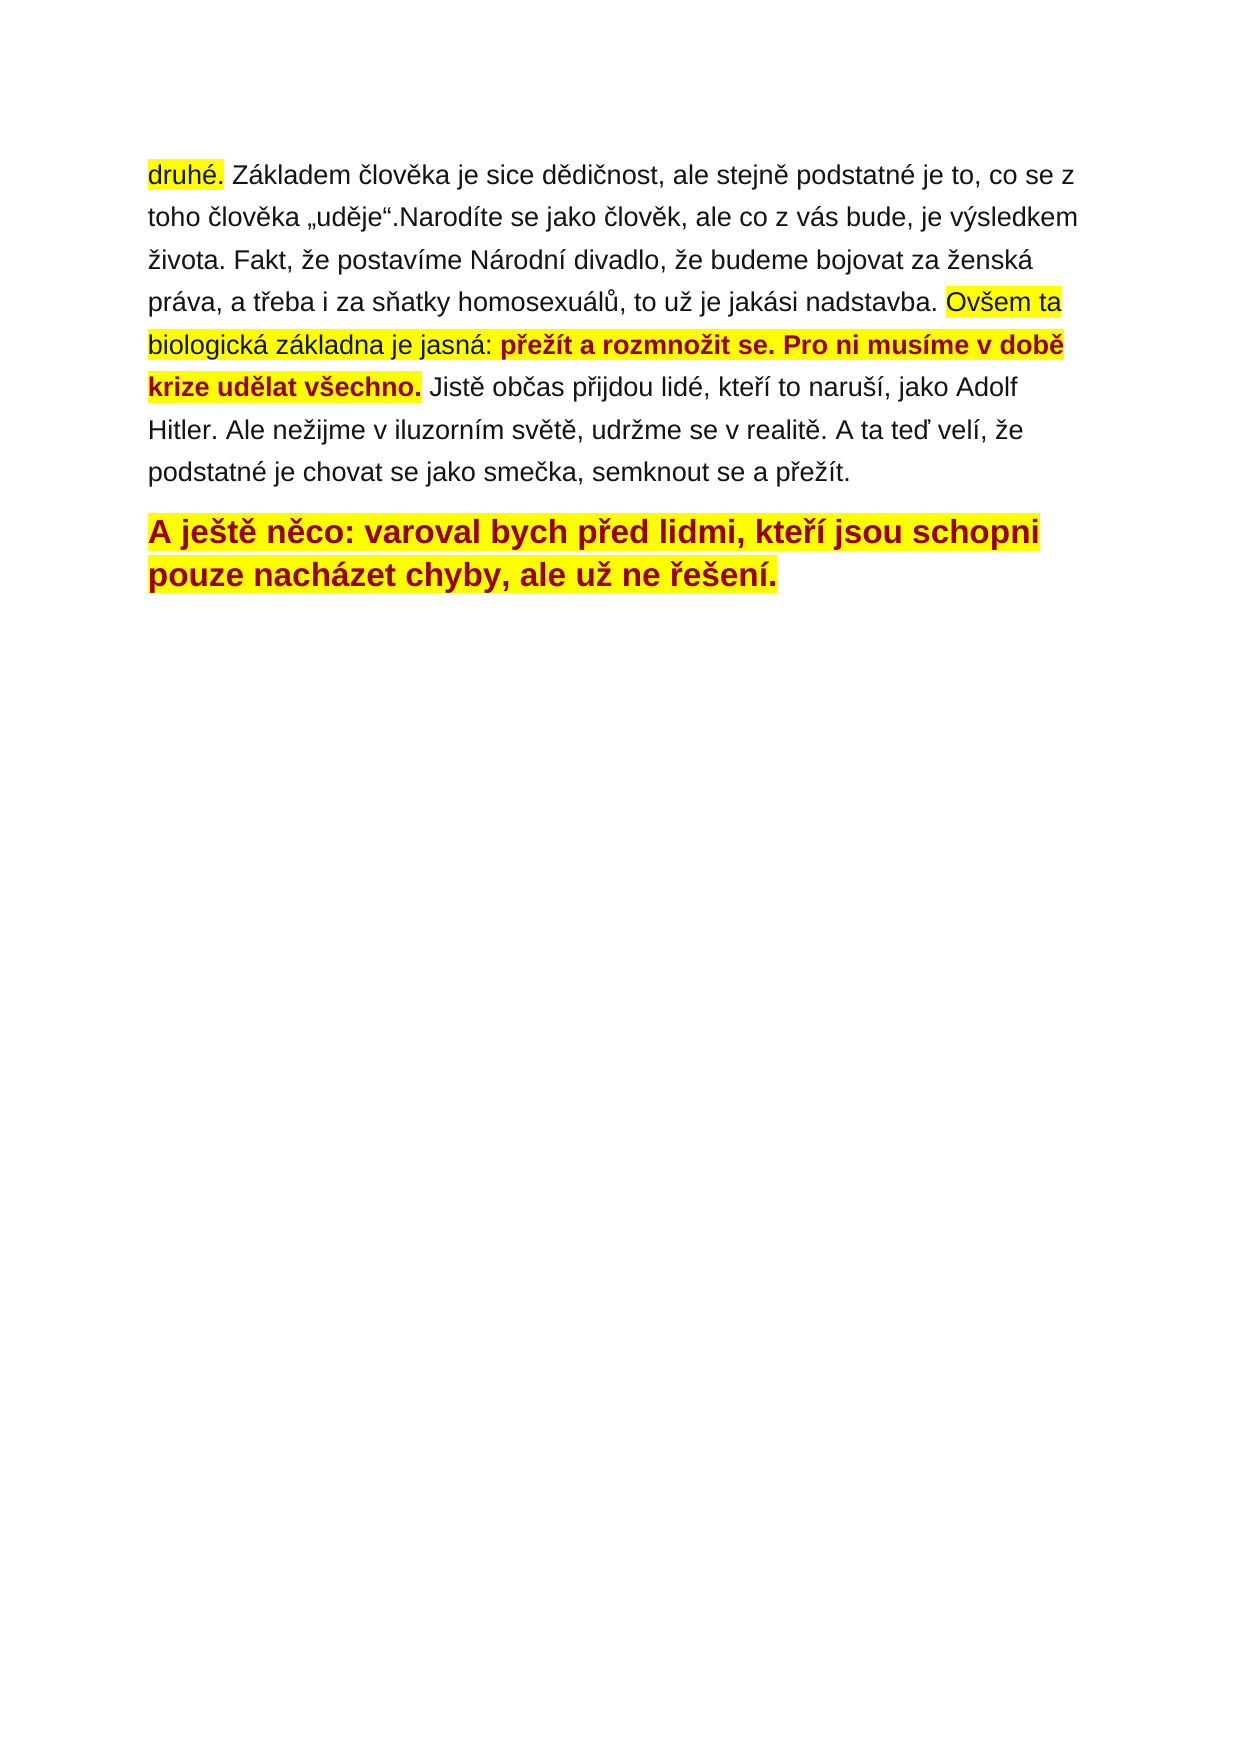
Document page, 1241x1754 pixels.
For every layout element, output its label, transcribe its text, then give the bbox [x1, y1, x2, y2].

text A ještě něco: varoval bych před lidmi, kteří jsou schopni pouze nacházet chyby, ale už ne řešení. [148, 508, 1093, 593]
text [148, 148, 1093, 488]
